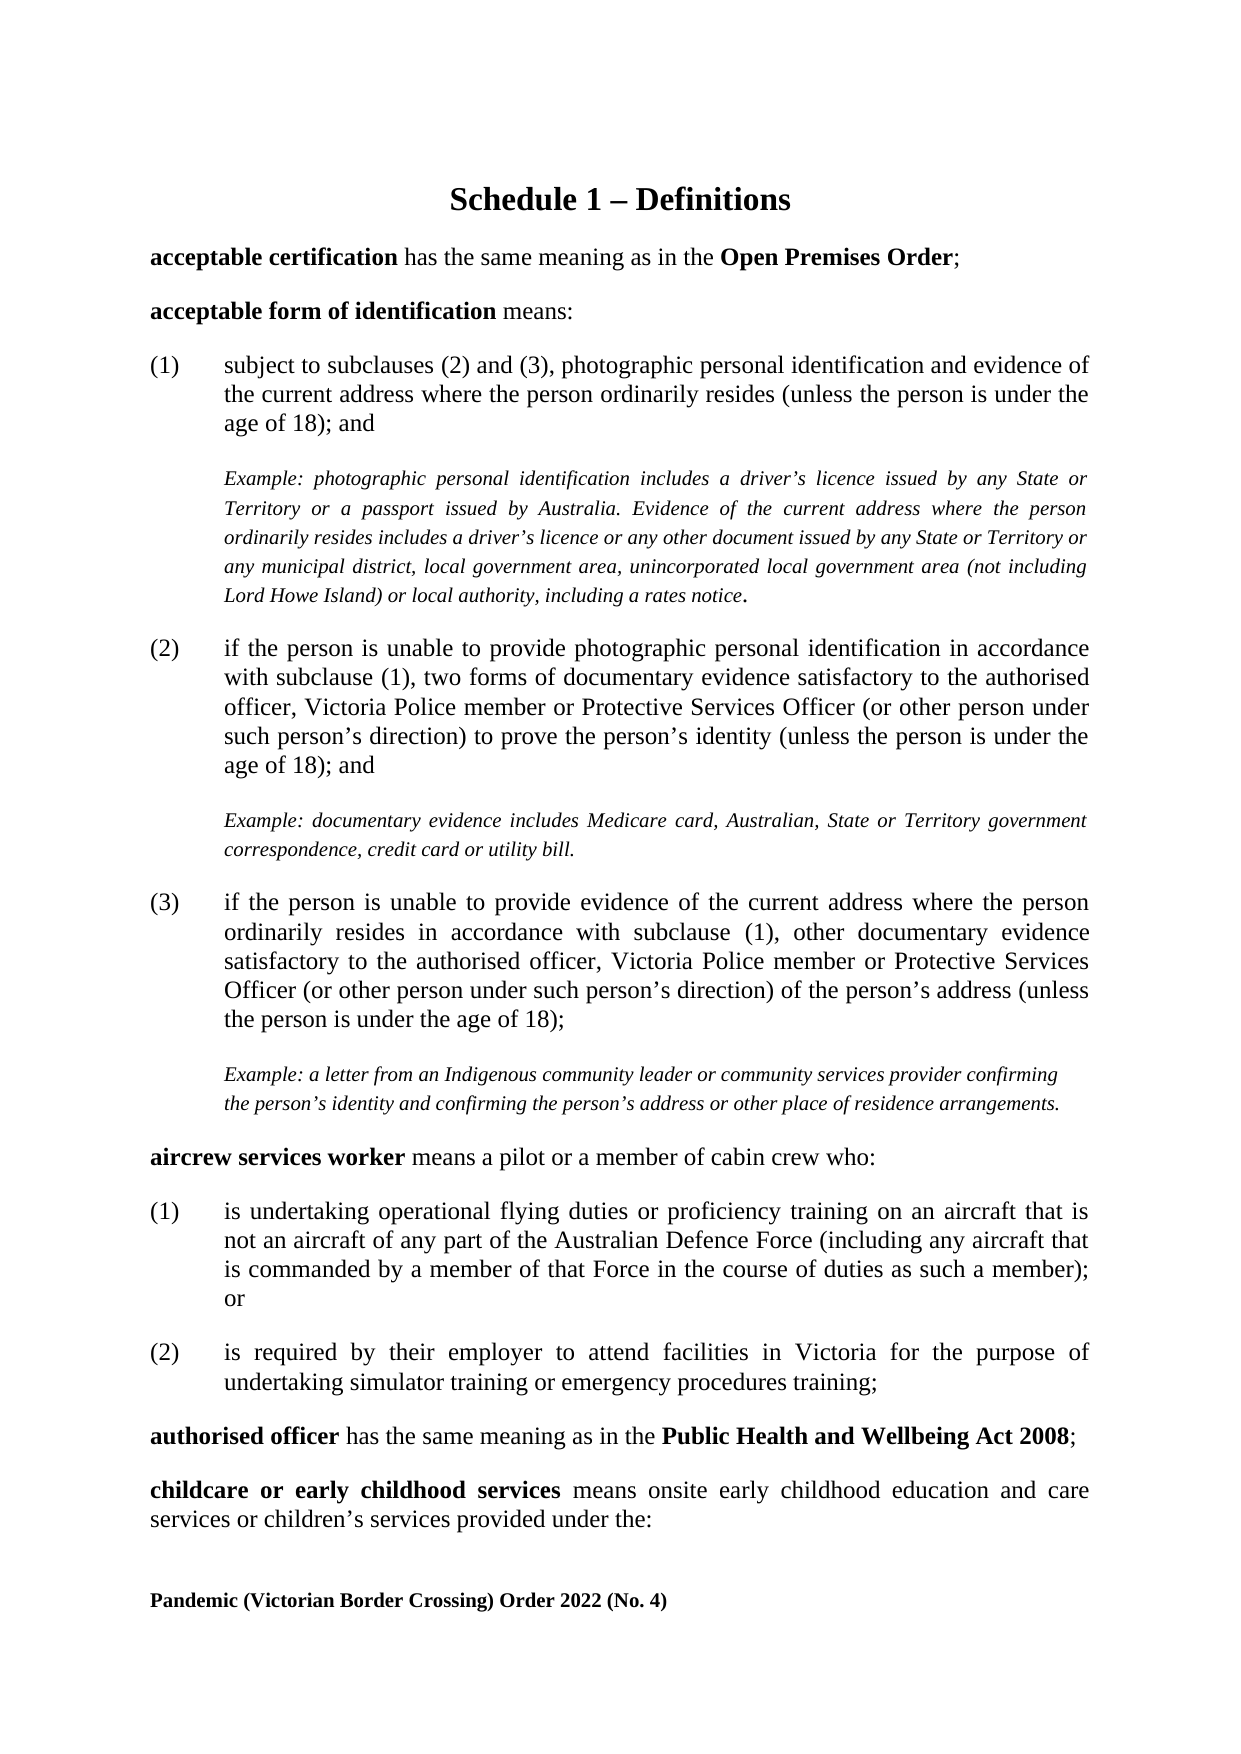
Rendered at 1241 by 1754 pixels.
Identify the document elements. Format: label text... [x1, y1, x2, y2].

subtitle aircrew services worker means a pilot or a member of cabin crew who: [150, 1142, 1090, 1171]
subtitle subject to subclauses (2) and (3), photographic personal identification and evidence of the current address where the person ordinarily resides (unless the person is under the age of 18); and [150, 350, 1090, 437]
subtitle is undertaking operational flying duties or proficiency training on an aircraft that is not an aircraft of any part of the Australian Defence Force (including any aircraft that is commanded by a member of that Force in the course of duties as such a member); or [150, 1196, 1090, 1312]
subtitle is required by their employer to attend facilities in Victoria for the purpose of undertaking simulator training or emergency procedures training; [150, 1337, 1090, 1396]
subtitle childcare or early childhood services means onsite early childhood education and care services or children’s services provided under the: [150, 1475, 1090, 1533]
subtitle Example: documentary evidence includes Medicare card, Australian, State or Territory government correspondence, credit card or utility bill. [224, 804, 1090, 862]
subtitle Schedule 1 – Definitions [150, 187, 1090, 217]
subtitle if the person is unable to provide evidence of the current address where the person ordinarily resides in accordance with subclause (1), other documentary evidence satisfactory to the authorised officer, Victoria Police member or Protective Services Officer (or other person under such person’s direction) of the person’s address (unless the person is under the age of 18); [150, 887, 1090, 1033]
subtitle authorised officer has the same meaning as in the Public Health and Wellbeing Act 2008; [150, 1421, 1090, 1450]
subtitle Example: photographic personal identification includes a driver’s licence issued by any State or Territory or a passport issued by Australia. Evidence of the current address where the person ordinarily resides includes a driver’s licence or any other document issued by any State or Territory or any municipal district, local government area, unincorporated local government area (not including Lord Howe Island) or local authority, including a rates notice. [224, 462, 1090, 608]
subtitle acceptable form of identification means: [150, 296, 1090, 325]
subtitle acceptable certification has the same meaning as in the Open Premises Order; [150, 242, 1090, 271]
subtitle if the person is unable to provide photographic personal identification in accordance with subclause (1), two forms of documentary evidence satisfactory to the authorised officer, Victoria Police member or Protective Services Officer (or other person under such person’s direction) to prove the person’s identity (unless the person is under the age of 18); and [150, 633, 1090, 779]
text Example: a letter from an Indigenous community leader or community services provider confirming the person’s identity and confirming the person’s address or other place of residence arrangements. [224, 1058, 1090, 1117]
